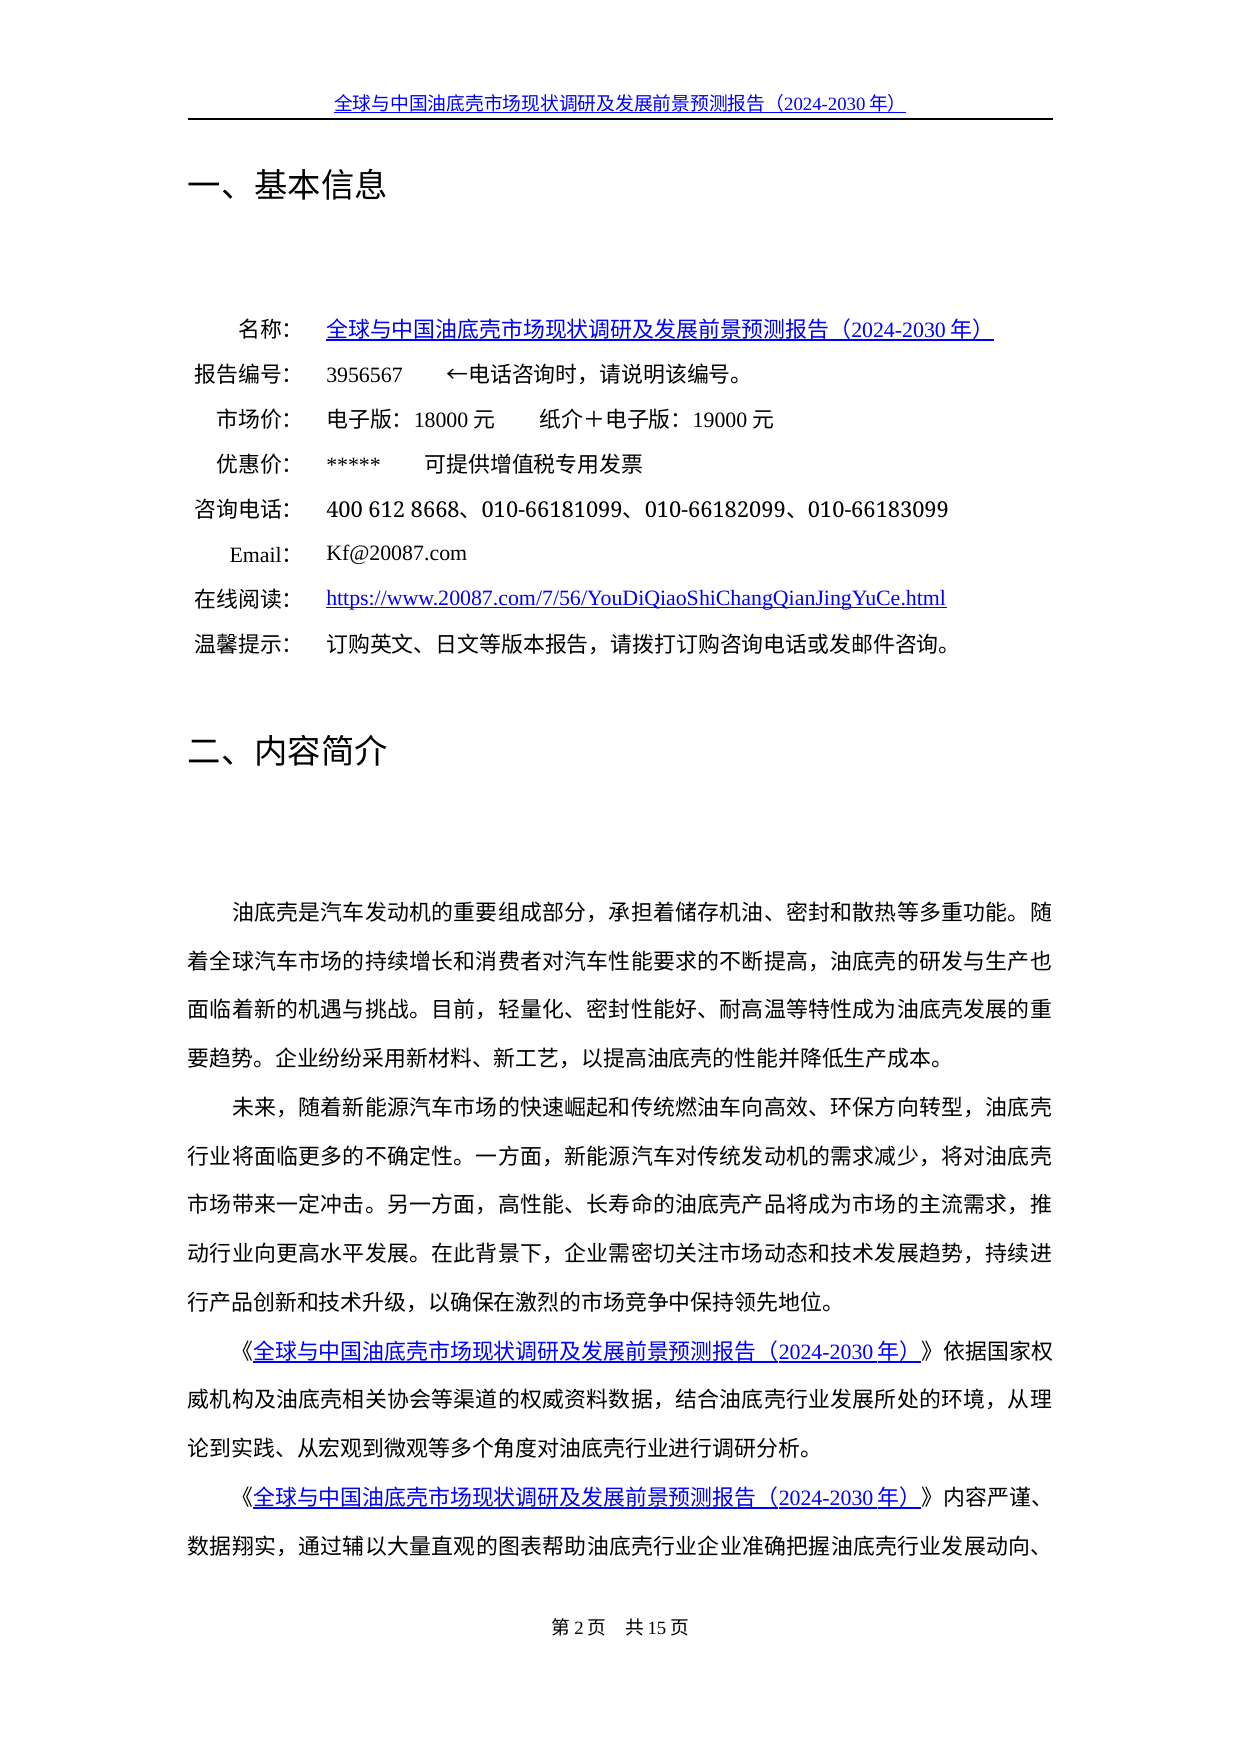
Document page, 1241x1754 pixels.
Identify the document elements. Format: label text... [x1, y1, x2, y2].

table_header 名称： [167, 312, 315, 357]
table_header 全球与中国油底壳市场现状调研及发展前景预测报告（2024-2030年） [315, 312, 1073, 357]
table_cell Kf@20087.com [315, 537, 1073, 582]
table_cell 3956567 ←电话咨询时，请说明该编号。 [315, 357, 1073, 402]
table_cell 订购英文、日文等版本报告，请拨打订购咨询电话或发邮件咨询。 [315, 627, 1073, 672]
table_cell 市场价： [167, 402, 315, 447]
table_cell 温馨提示： [167, 627, 315, 672]
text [187, 894, 1053, 1561]
table_cell 在线阅读： [167, 582, 315, 627]
table_cell ***** 可提供增值税专用发票 [315, 447, 1073, 492]
table_cell 咨询电话： [167, 492, 315, 537]
title 二、内容简介 [187, 717, 1053, 782]
table_cell 400 612 8668、010-66181099、010-66182099、010-66183099 [315, 492, 1073, 537]
title 一、基本信息 [187, 150, 1053, 215]
table_cell 电子版：18000 元 纸介＋电子版：19000 元 [315, 402, 1073, 447]
table_cell Email： [167, 537, 315, 582]
table_cell [315, 582, 1073, 627]
table_cell 报告编号： [167, 357, 315, 402]
table_cell 优惠价： [167, 447, 315, 492]
